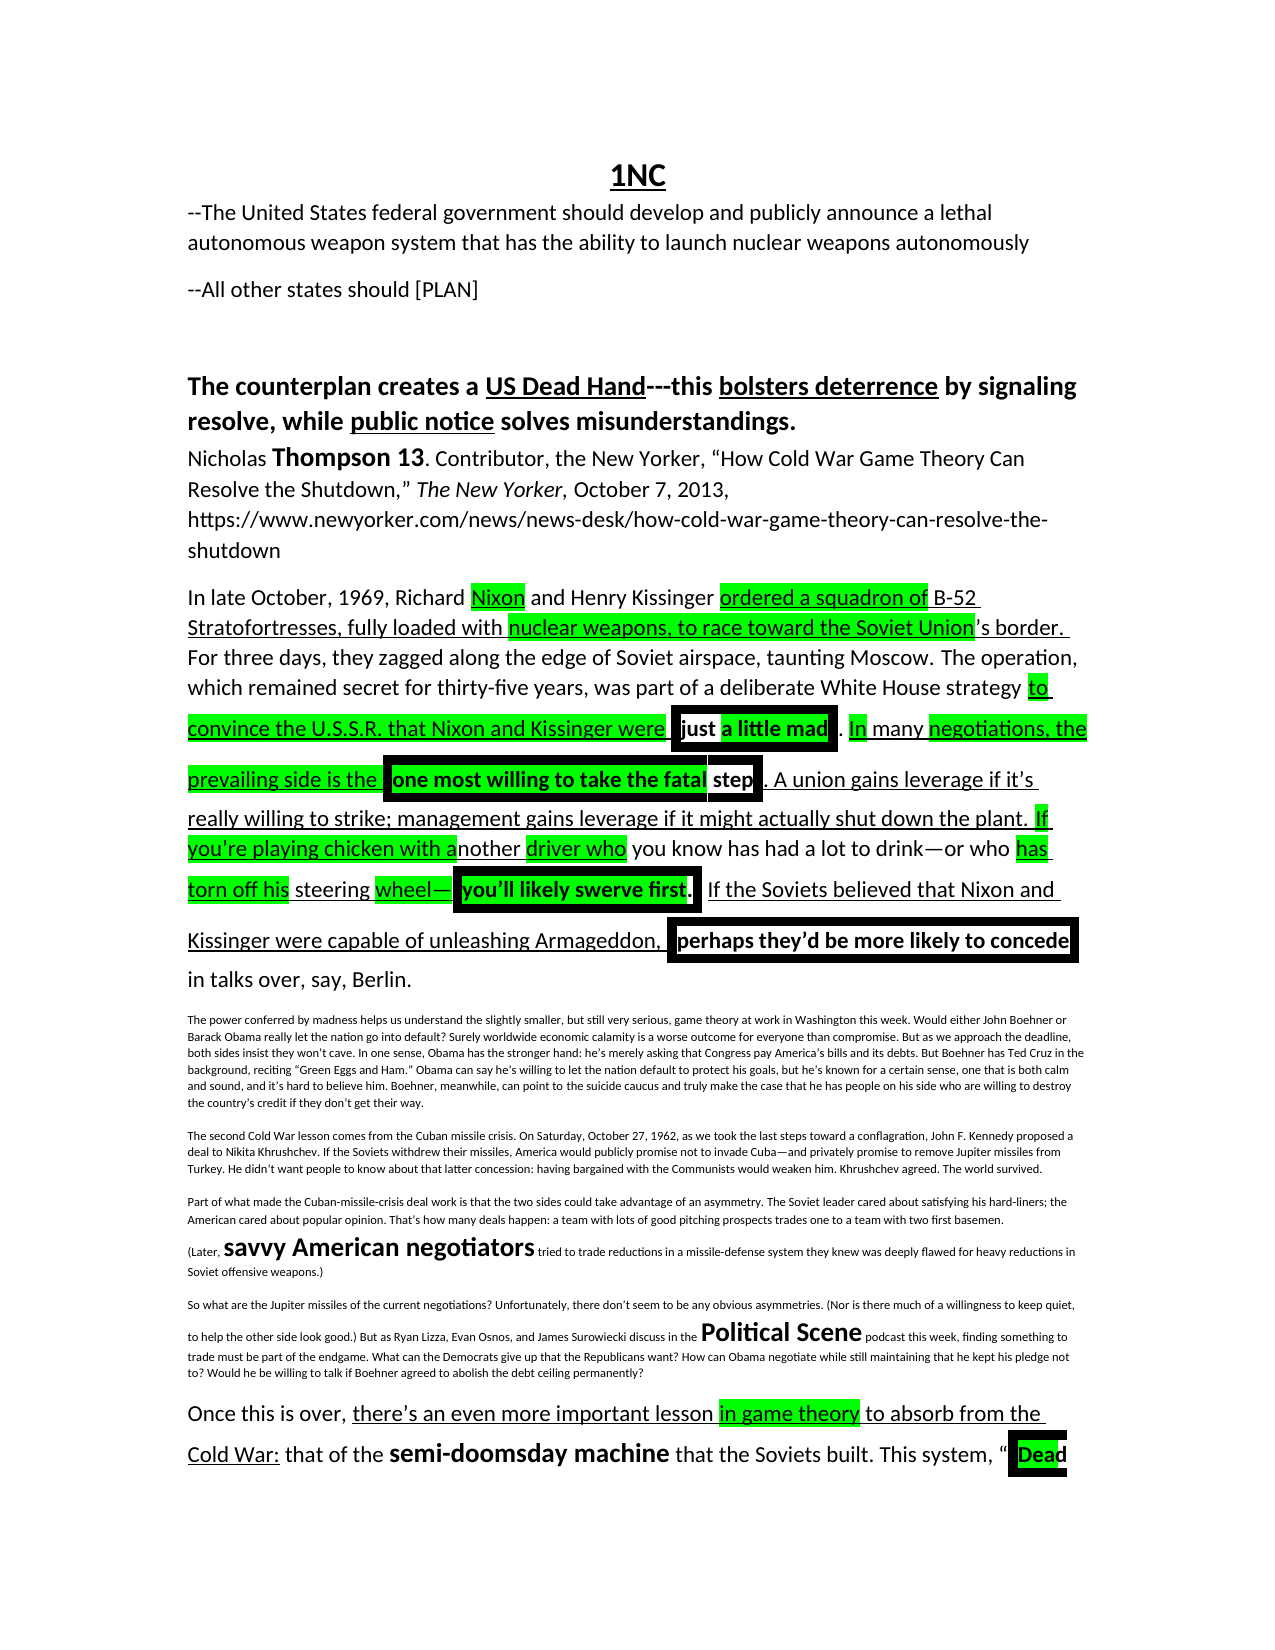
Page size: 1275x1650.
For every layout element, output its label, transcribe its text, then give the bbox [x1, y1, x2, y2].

subtitle The counterplan creates a US Dead Hand---this bolsters deterrence by signaling resolve, while public notice solves misunderstandings. [187, 369, 1087, 438]
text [187, 1399, 1087, 1477]
text Nicholas Thompson 13. Contributor, the New Yorker, “How Cold War Game Theory Can Resolve the Shutdown,” The New Yorker, October 7, 2013, https://www.newyorker.com/news/news-desk/how-cold-war-game-theory-can-resolve-the-shutdown [187, 440, 1087, 564]
text So what are the Jupiter missiles of the current negotiations? Unfortunately, there don’t seem to be any obvious asymmetries. (Nor is there much of a willingness to keep quiet, to help the other side look good.) But as Ryan Lizza, Evan Osnos, and James Surowiecki discuss in the Political Scene podcast this week, finding something to trade must be part of the endgame. What can the Democrats give up that the Republicans want? How can Obama negotiate while still maintaining that he kept his pledge not to? Would he be willing to talk if Boehner agreed to abolish the debt ceiling permanently? [187, 1297, 1087, 1381]
text Part of what made the Cuban-missile-crisis deal work is that the two sides could take advantage of an asymmetry. The Soviet leader cared about satisfying his hard-liners; the American cared about popular opinion. That’s how many deals happen: a team with lots of good pitching prospects trades one to a team with two first basemen. (Later, savvy American negotiators tried to trade reductions in a missile-defense system they knew was deeply flawed for heavy reductions in Soviet offensive weapons.) [187, 1194, 1087, 1279]
text The power conferred by madness helps us understand the slightly smaller, but still very serious, game theory at work in Washington this week. Would either John Boehner or Barack Obama really let the nation go into default? Surely worldwide economic calamity is a worse outcome for everyone than compromise. But as we approach the deadline, both sides insist they won’t cave. In one sense, Obama has the stronger hand: he’s merely asking that Congress pay America’s bills and its debts. But Boehner has Ted Cruz in the background, reciting “Green Eggs and Ham.” Obama can say he’s willing to let the nation default to protect his goals, but he’s known for a certain sense, one that is both calm and sound, and it’s hard to believe him. Boehner, meanwhile, can point to the suicide caucus and truly make the case that he has people on his side who are willing to destroy the country’s credit if they don’t get their way. [187, 1012, 1087, 1110]
text The second Cold War lesson comes from the Cuban missile crisis. On Saturday, October 27, 1962, as we took the last steps toward a conflagration, John F. Kennedy proposed a deal to Nikita Khrushchev. If the Soviets withdrew their missiles, America would publicly promise not to invade Cuba—and privately promise to remove Jupiter missiles from Turkey. He didn’t want people to know about that latter concession: having bargained with the Communists would weaken him. Khrushchev agreed. The world survived. [187, 1128, 1087, 1176]
subtitle 1NC [187, 154, 1087, 195]
text In late October, 1969, Richard Nixon and Henry Kissinger ordered a squadron of B-52 Stratofortresses, fully loaded with nuclear weapons, to race toward the Soviet Union’s border. For three days, they zagged along the edge of Soviet airspace, taunting Moscow. The operation, which remained secret for thirty-five years, was part of a deliberate White House strategy to convince the U.S.S.R. that Nixon and Kissinger were just a little mad. In many negotiations, the prevailing side is the one most willing to take the fatal step. A union gains leverage if it’s really willing to strike; management gains leverage if it might actually shut down the plant. If you’re playing chicken with another driver who you know has had a lot to drink—or who has torn off his steering wheel—you’ll likely swerve first. If the Soviets believed that Nixon and Kissinger were capable of unleashing Armageddon, perhaps they’d be more likely to concede in talks over, say, Berlin. [187, 583, 1087, 994]
text --The United States federal government should develop and publicly announce a lethal autonomous weapon system that has the ability to launch nuclear weapons autonomously [187, 198, 1087, 256]
text --All other states should [PLAN] [187, 275, 1087, 303]
